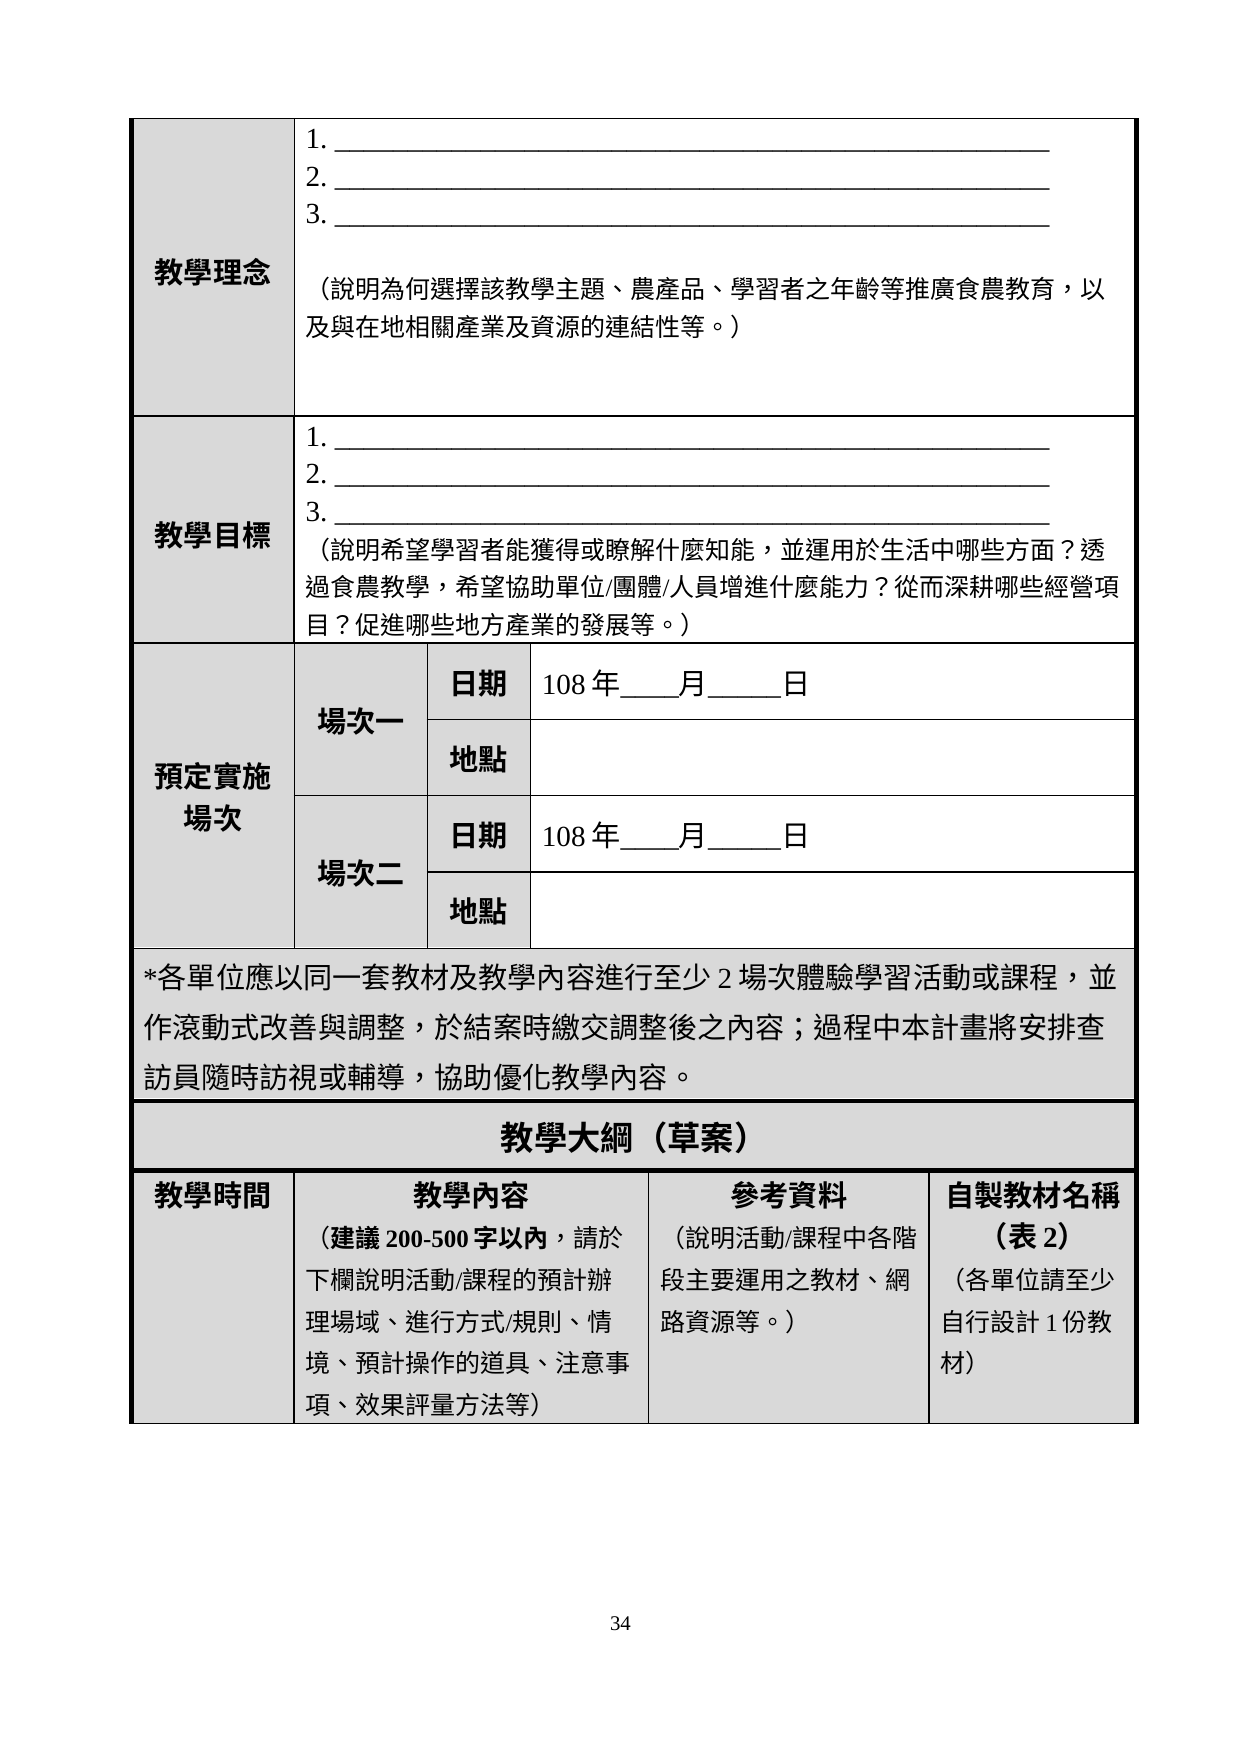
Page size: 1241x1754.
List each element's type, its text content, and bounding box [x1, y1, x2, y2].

table_cell 預定實施場次 [134, 644, 294, 947]
table_cell 場次二 [295, 796, 427, 947]
table_cell 教學目標 [134, 417, 293, 642]
table_cell [531, 720, 1134, 795]
table_cell [531, 873, 1134, 947]
table_cell 108年____月_____日 [531, 796, 1134, 871]
table_cell 1. _________________________________________________ 2. _________________________________________________ 3. _________________________________________________ （說明為何選擇該教學主題、農產品、學習者之年齡等推廣食農教育，以及與在地相關產業及資源的連結性等。） [295, 119, 1134, 415]
table_cell 地點 [428, 720, 530, 795]
table_cell 日期 [428, 644, 530, 719]
table_cell *各單位應以同一套教材及教學內容進行至少2場次體驗學習活動或課程，並作滾動式改善與調整，於結案時繳交調整後之內容；過程中本計畫將安排查訪員隨時訪視或輔導，協助優化教學內容。 [134, 949, 1134, 1098]
table_cell 教學大綱（草案） [134, 1103, 1134, 1168]
table_cell 自製教材名稱（表2） （各單位請至少自行設計1份教材） [930, 1173, 1134, 1423]
table_cell 場次一 [295, 644, 427, 795]
table_cell 1. _________________________________________________ 2. _________________________________________________ 3. _________________________________________________ （說明希望學習者能獲得或瞭解什麼知能，並運用於生活中哪些方面？透過食農教學，希望協助單位/團體/人員增進什麼能力？從而深耕哪些經營項目？促進哪些地方產業的發展等。） [295, 417, 1134, 642]
table_cell 108年____月_____日 [531, 644, 1134, 719]
table_cell 日期 [428, 796, 530, 871]
table_cell 教學理念 [134, 119, 294, 415]
table_cell 參考資料 （說明活動/課程中各階段主要運用之教材、網路資源等。） [649, 1173, 928, 1423]
table_cell 教學內容 （建議200-500字以內，請於下欄說明活動/課程的預計辦理場域、進行方式/規則、情境、預計操作的道具、注意事項、效果評量方法等） [295, 1173, 648, 1423]
table_cell 地點 [428, 873, 530, 947]
table_cell 教學時間 [134, 1173, 293, 1423]
